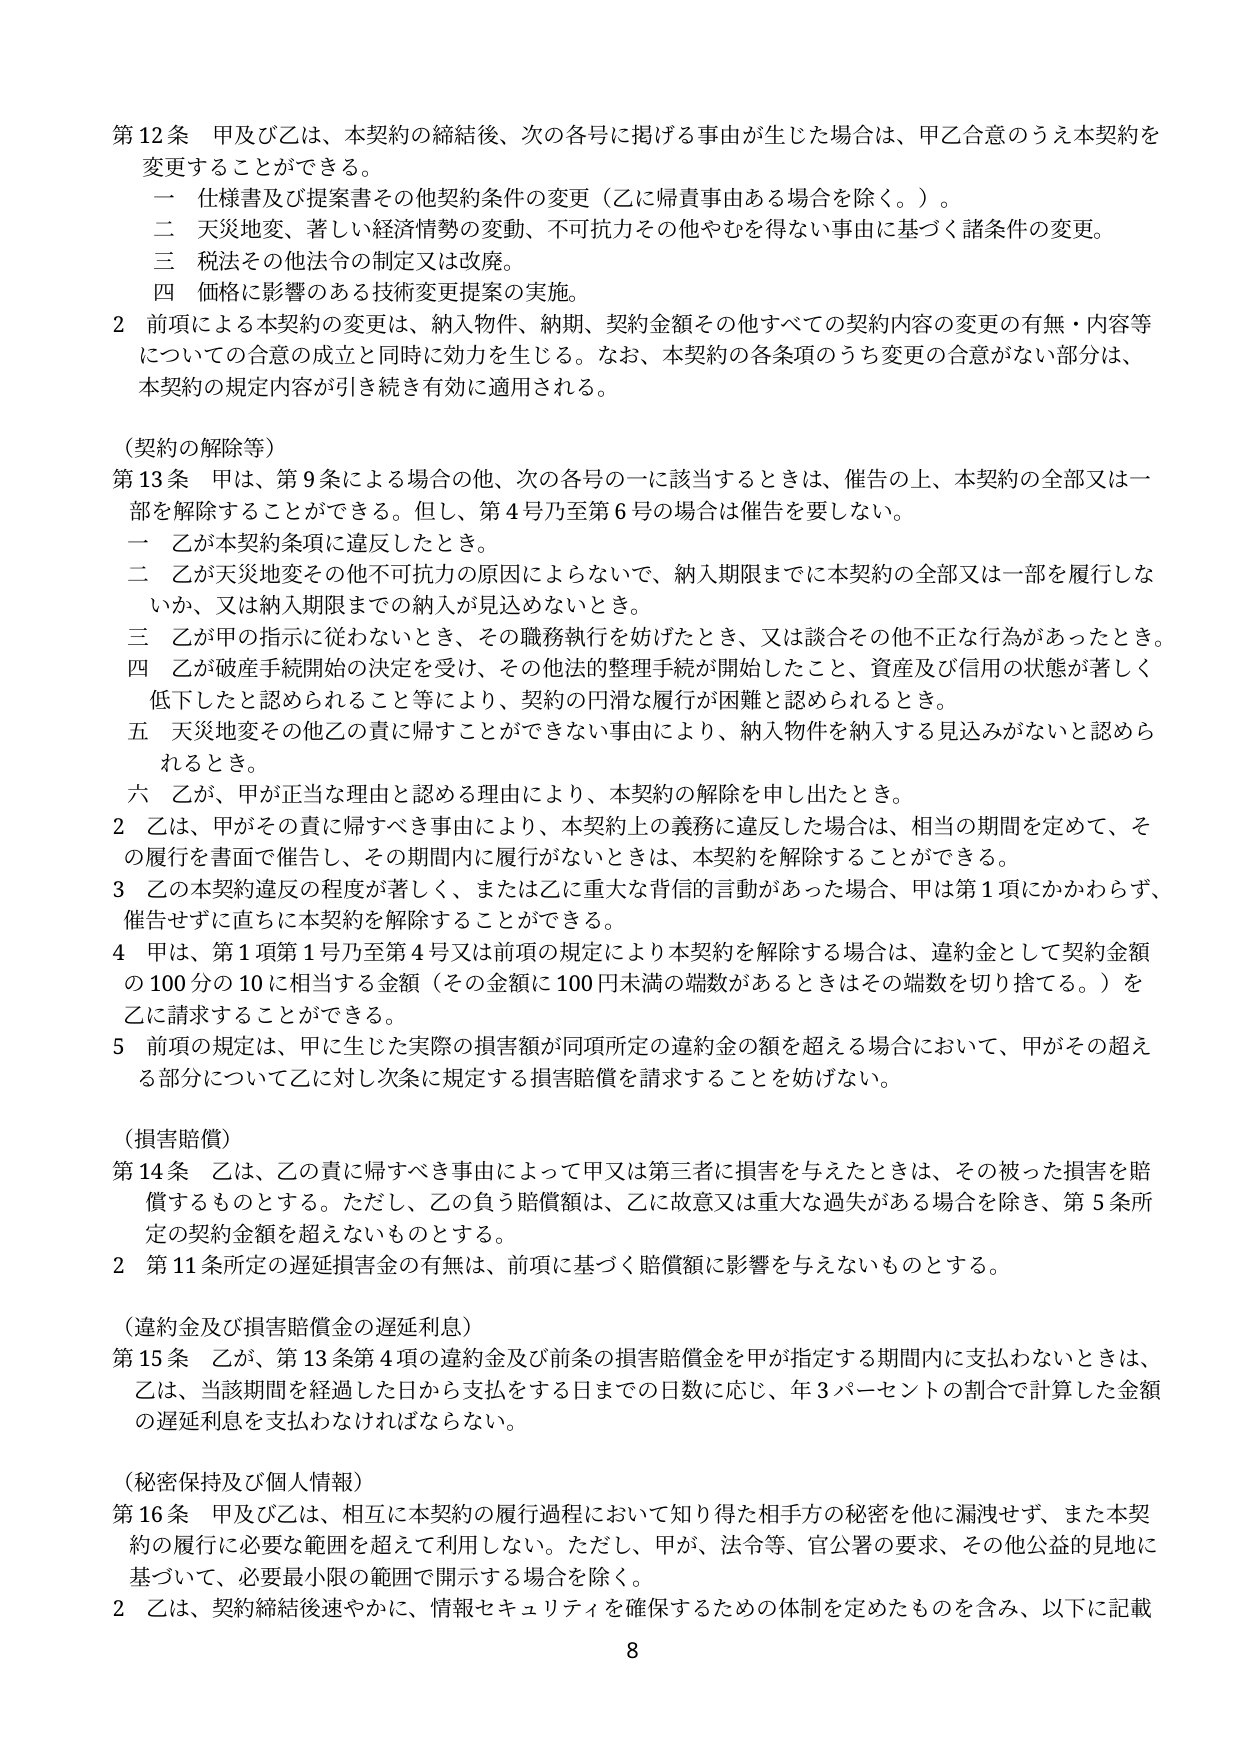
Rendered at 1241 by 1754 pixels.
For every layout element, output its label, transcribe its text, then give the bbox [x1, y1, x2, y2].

text 第16条 甲及び乙は、相互に本契約の履行過程において知り得た相手方の秘密を他に漏洩せず、また本契約の履行に必要な範囲を超えて利用しない。ただし、甲が、法令等、官公署の要求、その他公益的見地に基づいて、必要最小限の範囲で開示する場合を除く。 [112, 1497, 1162, 1592]
text 三 税法その他法令の制定又は改廃。 [153, 244, 1162, 276]
text （契約の解除等） [112, 431, 1162, 463]
text 四 乙が破産手続開始の決定を受け、その他法的整理手続が開始したこと、資産及び信用の状態が著しく低下したと認められること等により、契約の円滑な履行が困難と認められるとき。 [128, 652, 1162, 714]
text 一 乙が本契約条項に違反したとき。 [128, 526, 1162, 557]
text 第12条 甲及び乙は、本契約の締結後、次の各号に掲げる事由が生じた場合は、甲乙合意のうえ本契約を変更することができる。 [112, 118, 1162, 181]
text 2 乙は、甲がその責に帰すべき事由により、本契約上の義務に違反した場合は、相当の期間を定めて、その履行を書面で催告し、その期間内に履行がないときは、本契約を解除することができる。 [112, 809, 1162, 872]
text 一 仕様書及び提案書その他契約条件の変更（乙に帰責事由ある場合を除く。）。 [153, 181, 1162, 213]
text 六 乙が、甲が正当な理由と認める理由により、本契約の解除を申し出たとき。 [128, 777, 1162, 809]
text 3 乙の本契約違反の程度が著しく、または乙に重大な背信的言動があった場合、甲は第1項にかかわらず、催告せずに直ちに本契約を解除することができる。 [112, 872, 1161, 935]
text 第15条 乙が、第13条第4項の違約金及び前条の損害賠償金を甲が指定する期間内に支払わないときは、乙は、当該期間を経過した日から支払をする日までの日数に応じ、年3パーセントの割合で計算した金額の遅延利息を支払わなければならない。 [112, 1341, 1162, 1436]
text 第13条 甲は、第9条による場合の他、次の各号の一に該当するときは、催告の上、本契約の全部又は一部を解除することができる。但し、第4号乃至第6号の場合は催告を要しない。 [112, 463, 1162, 526]
text （違約金及び損害賠償金の遅延利息） [112, 1310, 1153, 1341]
text 五 天災地変その他乙の責に帰すことができない事由により、納入物件を納入する見込みがないと認められるとき。 [128, 714, 1162, 777]
text 三 乙が甲の指示に従わないとき、その職務執行を妨げたとき、又は談合その他不正な行為があったとき。 [128, 620, 1162, 652]
text 4 甲は、第1項第1号乃至第4号又は前項の規定により本契約を解除する場合は、違約金として契約金額の100分の10に相当する金額（その金額に100円未満の端数があるときはその端数を切り捨てる。）を乙に請求することができる。 [112, 935, 1161, 1029]
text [112, 1592, 1162, 1623]
text 2 第11条所定の遅延損害金の有無は、前項に基づく賠償額に影響を与えないものとする。 [112, 1248, 1162, 1280]
text 二 乙が天災地変その他不可抗力の原因によらないで、納入期限までに本契約の全部又は一部を履行しないか、又は納入期限までの納入が見込めないとき。 [128, 557, 1162, 620]
text 二 天災地変、著しい経済情勢の変動、不可抗力その他やむを得ない事由に基づく諸条件の変更。 [153, 213, 1162, 244]
text 四 価格に影響のある技術変更提案の実施。 [153, 276, 1162, 307]
text 第14条 乙は、乙の責に帰すべき事由によって甲又は第三者に損害を与えたときは、その被った損害を賠償するものとする。ただし、乙の負う賠償額は、乙に故意又は重大な過失がある場合を除き、第5条所定の契約金額を超えないものとする。 [112, 1154, 1153, 1248]
text 2 前項による本契約の変更は、納入物件、納期、契約金額その他すべての契約内容の変更の有無・内容等についての合意の成立と同時に効力を生じる。なお、本契約の各条項のうち変更の合意がない部分は、本契約の規定内容が引き続き有効に適用される。 [112, 307, 1162, 401]
text 5 前項の規定は、甲に生じた実際の損害額が同項所定の違約金の額を超える場合において、甲がその超える部分について乙に対し次条に規定する損害賠償を請求することを妨げない。 [112, 1029, 1161, 1093]
text （損害賠償） [112, 1122, 1153, 1154]
text （秘密保持及び個人情報） [112, 1466, 1162, 1497]
